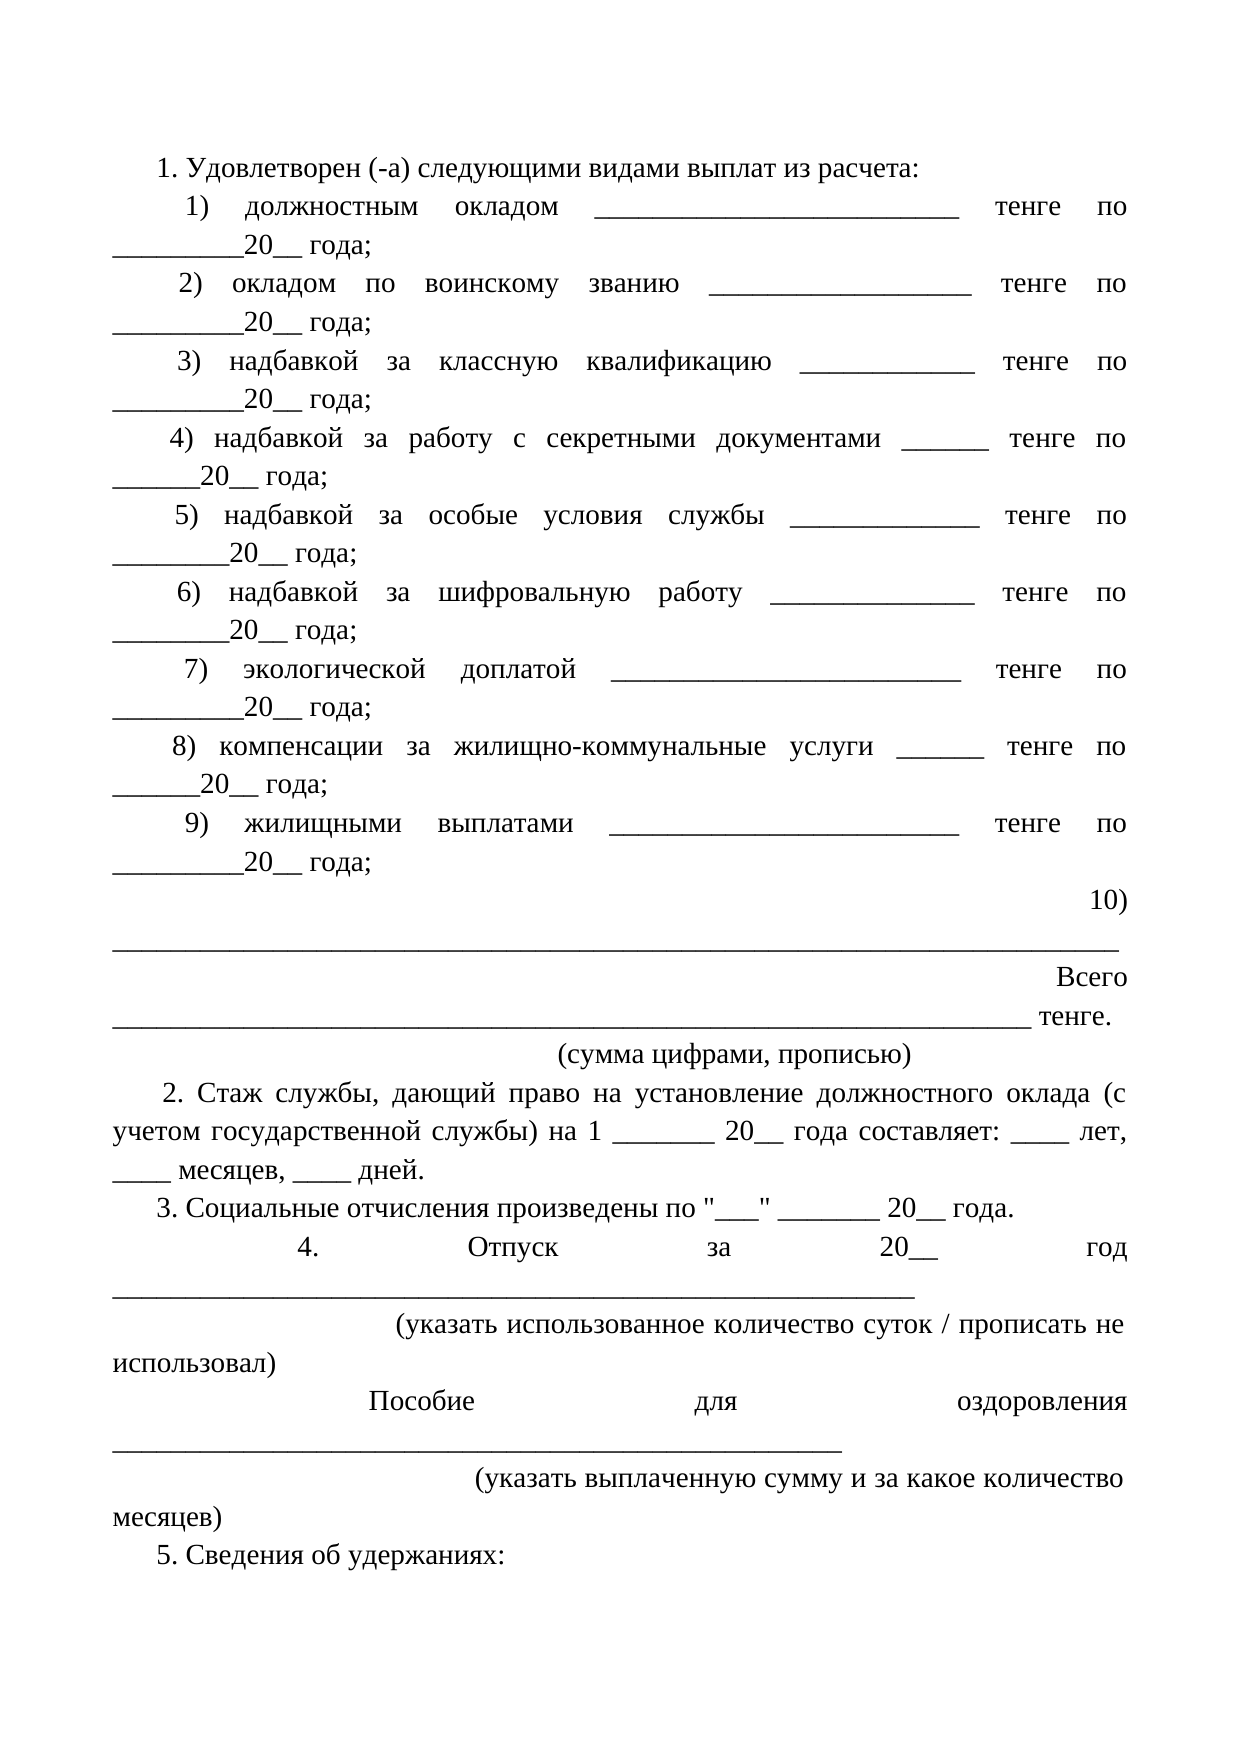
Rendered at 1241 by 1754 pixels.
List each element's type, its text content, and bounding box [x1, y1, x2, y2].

text 8) компенсации за жилищно-коммунальные услуги ______ тенге по ______20__ года; [112, 728, 1128, 800]
text (сумма цифрами, прописью) [112, 1036, 1128, 1070]
text (указать использованное количество суток / прописать не использовал) [112, 1306, 1128, 1378]
text 3) надбавкой за классную квалификацию ____________ тенге по _________20__ года; [112, 343, 1128, 415]
text 10) _____________________________________________________________________ [112, 882, 1128, 954]
text 9) жилищными выплатами ________________________ тенге по _________20__ года; [112, 805, 1128, 877]
text Пособие для оздоровления __________________________________________________ [112, 1383, 1128, 1455]
text 4. Отпуск за 20__ год _______________________________________________________ [112, 1229, 1128, 1301]
text 4) надбавкой за работу с секретными документами ______ тенге по ______20__ года; [112, 420, 1128, 492]
text 3. Социальные отчисления произведены по "___" _______ 20__ года. [112, 1191, 1128, 1224]
text Всего _______________________________________________________________ тенге. [112, 959, 1128, 1031]
text 1. Удовлетворен (-а) следующими видами выплат из расчета: [112, 150, 1128, 183]
text (указать выплаченную сумму и за какое количество месяцев) [112, 1460, 1128, 1532]
text 2. Стаж службы, дающий право на установление должностного оклада (с учетом государственной службы) на 1 _______ 20__ года составляет: ____ лет, ____ месяцев, ____ дней. [112, 1075, 1128, 1186]
text 7) экологической доплатой ________________________ тенге по _________20__ года; [112, 651, 1128, 723]
text 1) должностным окладом _________________________ тенге по _________20__ года; [112, 188, 1128, 261]
text 2) окладом по воинскому званию __________________ тенге по _________20__ года; [112, 266, 1128, 338]
text 6) надбавкой за шифровальную работу ______________ тенге по ________20__ года; [112, 574, 1128, 646]
text 5. Сведения об удержаниях: [112, 1537, 1128, 1571]
text 5) надбавкой за особые условия службы _____________ тенге по ________20__ года; [112, 497, 1128, 569]
